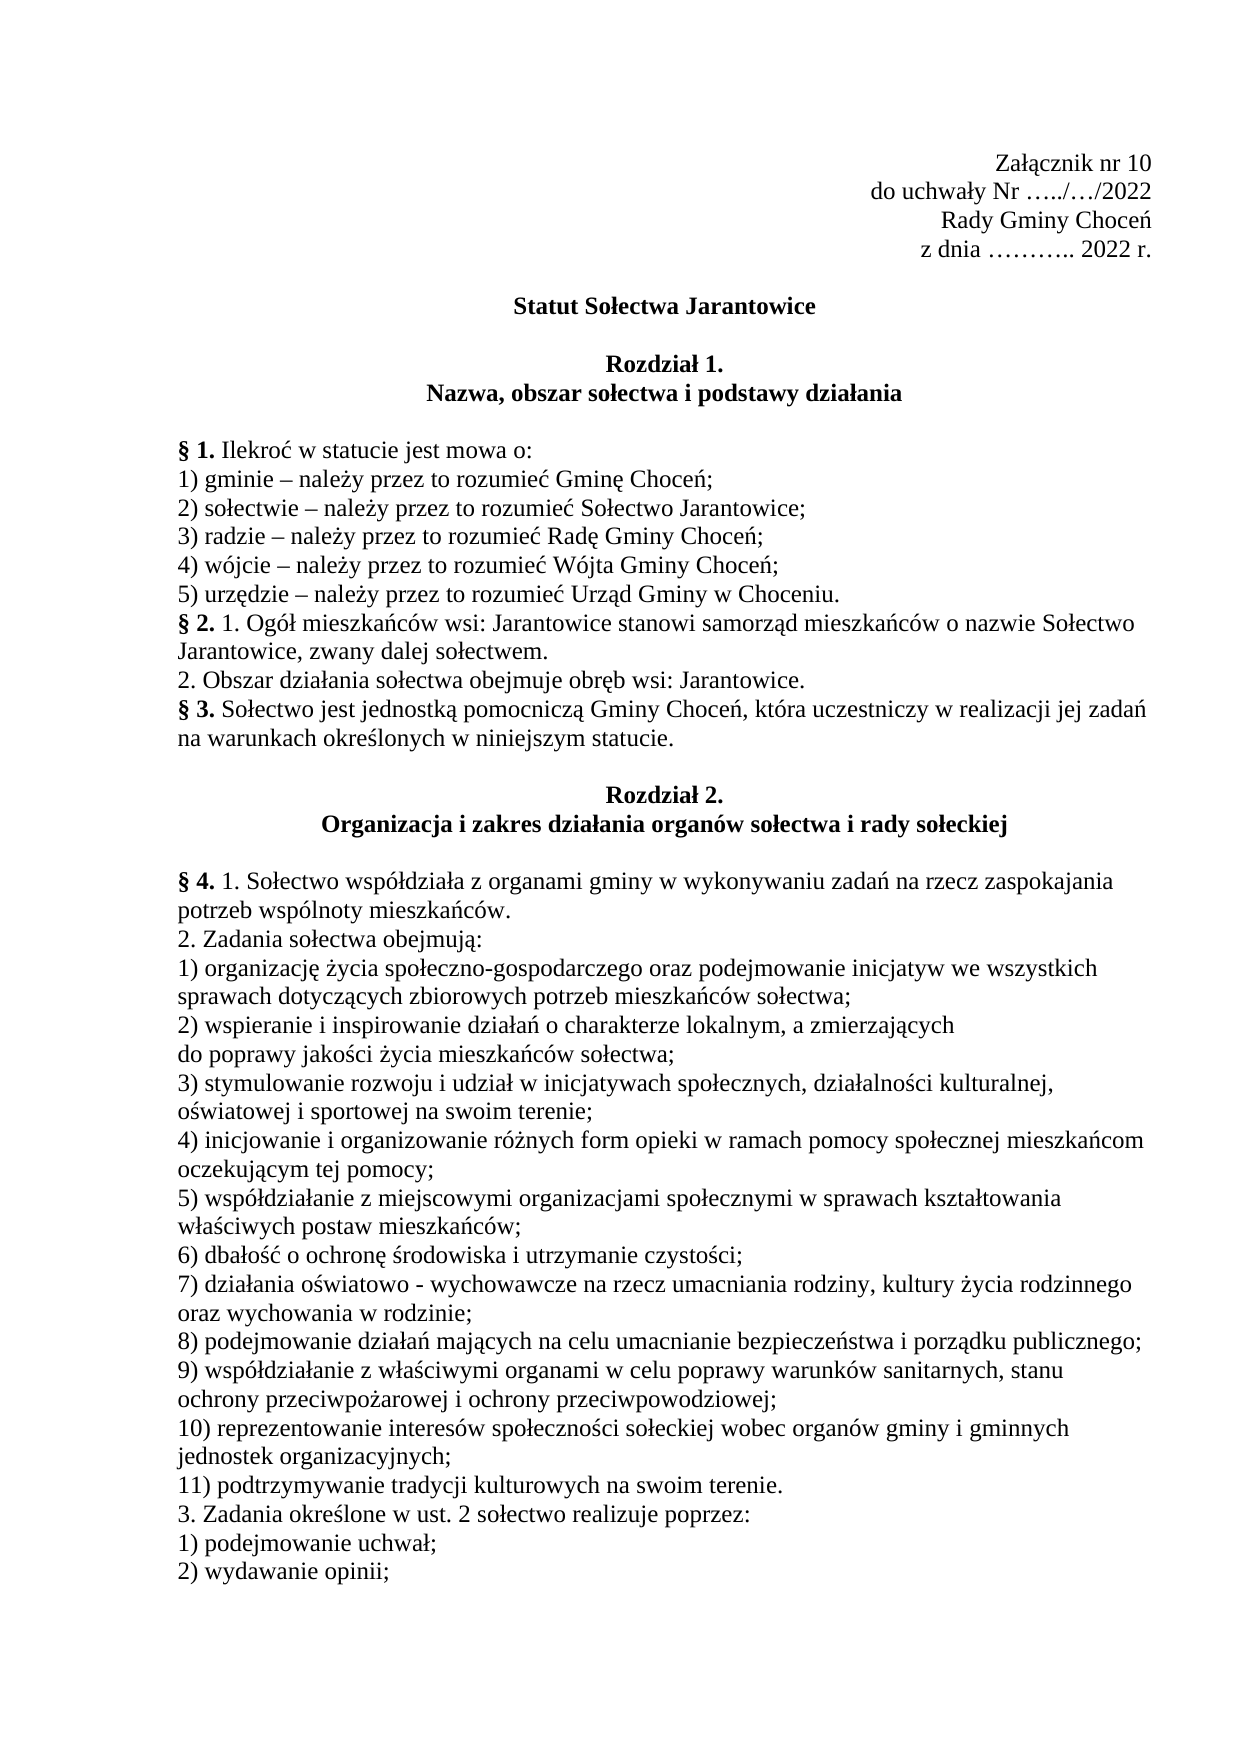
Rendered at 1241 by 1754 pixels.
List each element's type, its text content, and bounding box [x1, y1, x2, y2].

text 10) reprezentowanie interesów społeczności sołeckiej wobec organów gminy i gminnych jednostek organizacyjnych; [177, 1413, 1152, 1470]
text 9) współdziałanie z właściwymi organami w celu poprawy warunków sanitarnych, stanu ochrony przeciwpożarowej i ochrony przeciwpowodziowej; [177, 1355, 1152, 1413]
text 7) działania oświatowo - wychowawcze na rzecz umacniania rodziny, kultury życia rodzinnego oraz wychowania w rodzinie; [177, 1269, 1152, 1326]
text Rozdział 2. [177, 780, 1152, 809]
text 4) wójcie – należy przez to rozumieć Wójta Gminy Choceń; [177, 550, 1152, 579]
text 2. Zadania sołectwa obejmują: [177, 924, 1152, 953]
text 3) radzie – należy przez to rozumieć Radę Gminy Choceń; [177, 521, 1152, 550]
text do uchwały Nr …../…/2022 [177, 176, 1152, 205]
text 2) sołectwie – należy przez to rozumieć Sołectwo Jarantowice; [177, 493, 1152, 521]
text § 4. 1. Sołectwo współdziała z organami gminy w wykonywaniu zadań na rzecz zaspokajania potrzeb wspólnoty mieszkańców. [177, 866, 1152, 924]
text 3. Zadania określone w ust. 2 sołectwo realizuje poprzez: [177, 1499, 1152, 1528]
text 3) stymulowanie rozwoju i udział w inicjatywach społecznych, działalności kulturalnej, oświatowej i sportowej na swoim terenie; [177, 1068, 1152, 1125]
text 4) inicjowanie i organizowanie różnych form opieki w ramach pomocy społecznej mieszkańcom oczekującym tej pomocy; [177, 1125, 1152, 1183]
text 1) organizację życia społeczno-gospodarczego oraz podejmowanie inicjatyw we wszystkich sprawach dotyczących zbiorowych potrzeb mieszkańców sołectwa; [177, 953, 1152, 1010]
text § 1. Ilekroć w statucie jest mowa o: [177, 435, 1152, 464]
text Statut Sołectwa Jarantowice [177, 291, 1152, 320]
text Rozdział 1. [177, 349, 1152, 378]
text 1) gminie – należy przez to rozumieć Gminę Choceń; [177, 464, 1152, 493]
text § 3. Sołectwo jest jednostką pomocniczą Gminy Choceń, która uczestniczy w realizacji jej zadań na warunkach określonych w niniejszym statucie. [177, 694, 1152, 751]
text 5) urzędzie – należy przez to rozumieć Urząd Gminy w Choceniu. [177, 579, 1152, 608]
text 6) dbałość o ochronę środowiska i utrzymanie czystości; [177, 1240, 1152, 1269]
text 5) współdziałanie z miejscowymi organizacjami społecznymi w sprawach kształtowania właściwych postaw mieszkańców; [177, 1183, 1152, 1240]
text Załącznik nr 10 [177, 148, 1152, 176]
text do poprawy jakości życia mieszkańców sołectwa; [177, 1039, 1152, 1068]
text 11) podtrzymywanie tradycji kulturowych na swoim terenie. [177, 1470, 1152, 1499]
text 8) podejmowanie działań mających na celu umacnianie bezpieczeństwa i porządku publicznego; [177, 1326, 1152, 1355]
text z dnia ……….. 2022 r. [177, 234, 1152, 263]
text Nazwa, obszar sołectwa i podstawy działania [177, 378, 1152, 406]
text 2) wydawanie opinii; [177, 1556, 1152, 1585]
text § 2. 1. Ogół mieszkańców wsi: Jarantowice stanowi samorząd mieszkańców o nazwie Sołectwo Jarantowice, zwany dalej sołectwem. [177, 608, 1152, 665]
text 1) podejmowanie uchwał; [177, 1528, 1152, 1556]
text 2) wspieranie i inspirowanie działań o charakterze lokalnym, a zmierzających [177, 1010, 1152, 1039]
text Rady Gminy Choceń [177, 205, 1152, 234]
text 2. Obszar działania sołectwa obejmuje obręb wsi: Jarantowice. [177, 665, 1152, 694]
text Organizacja i zakres działania organów sołectwa i rady sołeckiej [177, 809, 1152, 838]
